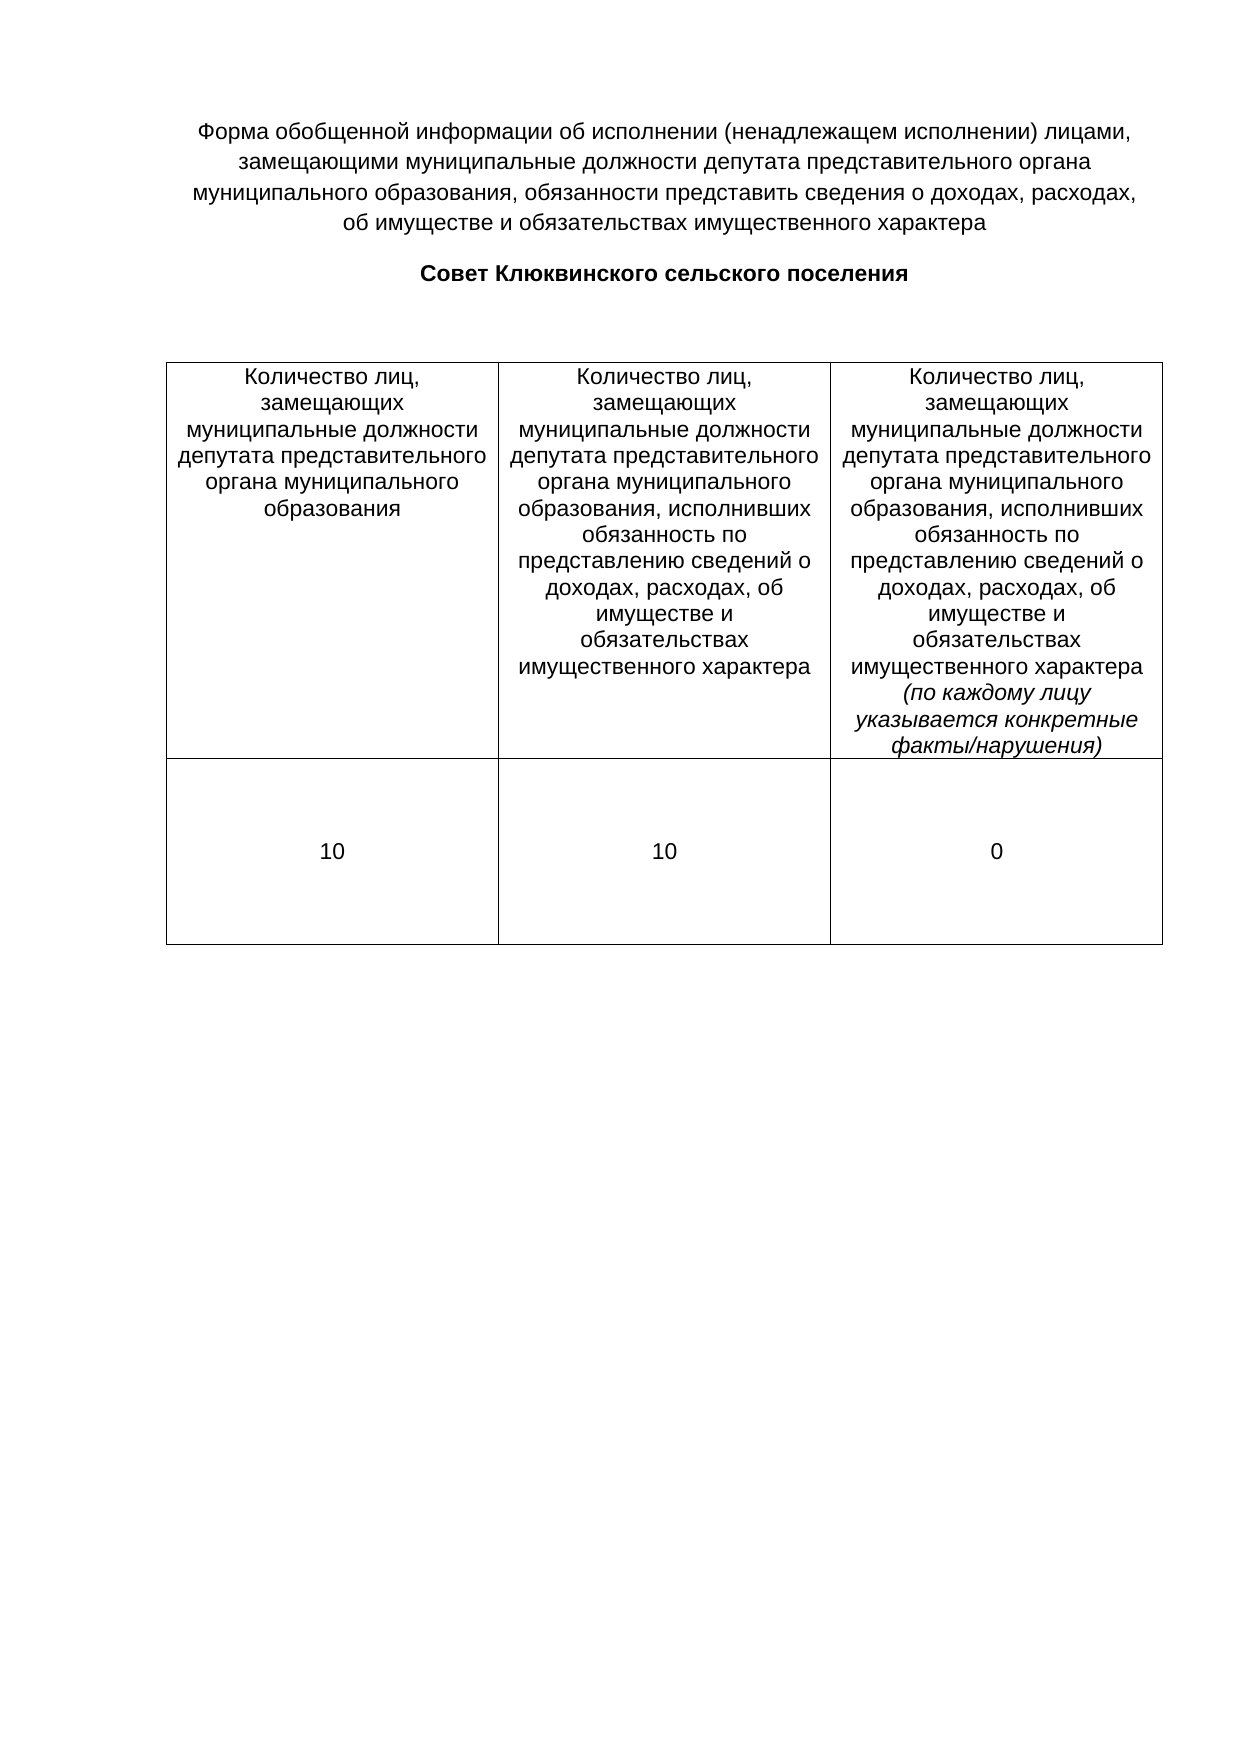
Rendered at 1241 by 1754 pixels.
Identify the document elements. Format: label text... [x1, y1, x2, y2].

text Форма обобщенной информации об исполнении (ненадлежащем исполнении) лицами, замещающими муниципальные должности депутата представительного органа муниципального образования, обязанности представить сведения о доходах, расходах, об имуществе и обязательствах имущественного характера [177, 118, 1152, 235]
table_cell 10 [499, 759, 830, 944]
table_header Количество лиц, замещающих муниципальные должности депутата представительного органа муниципального образования, исполнивших обязанность по представлению сведений о доходах, расходах, об имуществе и обязательствах имущественного характера (по каждому лицу указывается конкретные факты/нарушения) [831, 363, 1162, 758]
table_header Количество лиц, замещающих муниципальные должности депутата представительного органа муниципального образования, исполнивших обязанность по представлению сведений о доходах, расходах, об имуществе и обязательствах имущественного характера [499, 363, 830, 758]
table_header Количество лиц, замещающих муниципальные должности депутата представительного органа муниципального образования [167, 363, 498, 758]
table_cell 0 [831, 759, 1162, 944]
table_cell 10 [167, 759, 498, 944]
text Совет Клюквинского сельского поселения [177, 260, 1152, 286]
